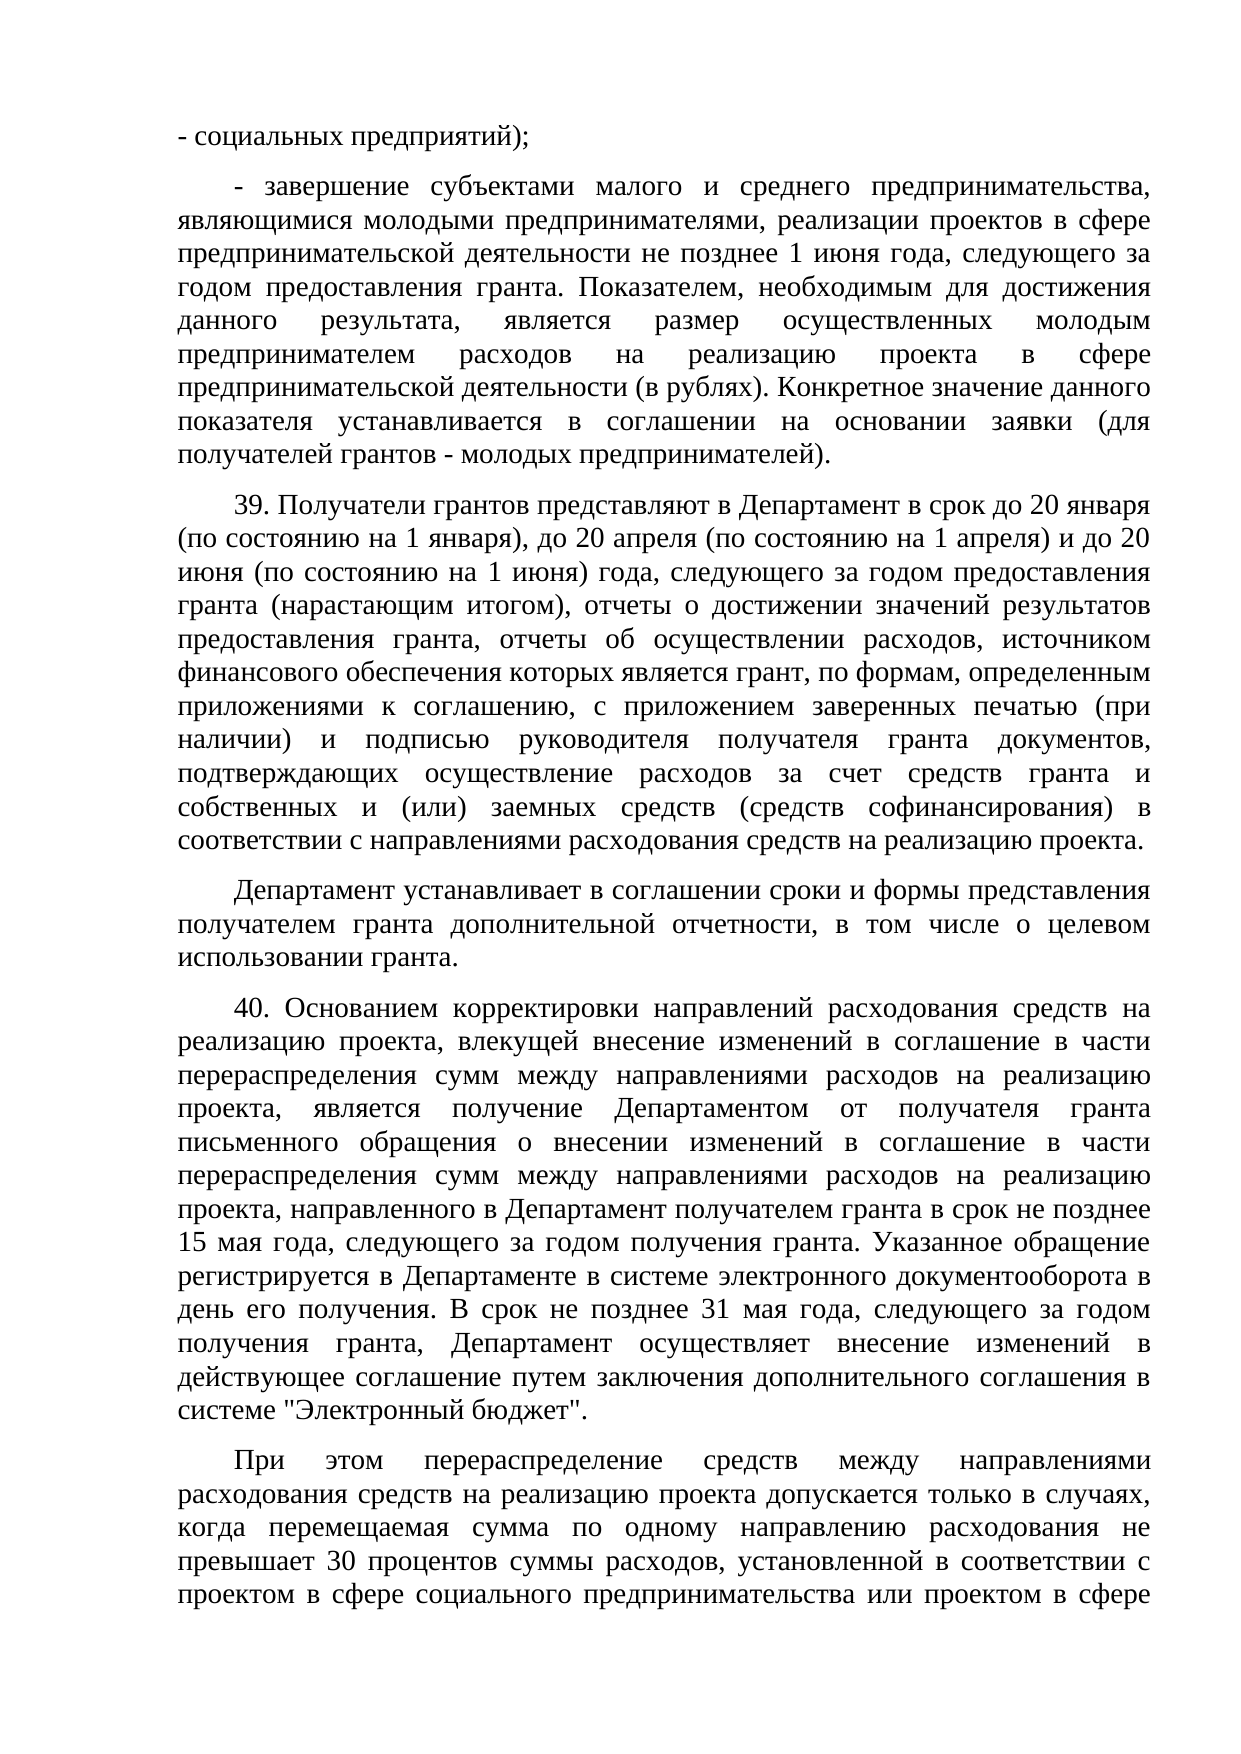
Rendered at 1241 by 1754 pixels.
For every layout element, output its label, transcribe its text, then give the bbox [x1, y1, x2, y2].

text 39. Получатели грантов представляют в Департамент в срок до 20 января (по состоянию на 1 января), до 20 апреля (по состоянию на 1 апреля) и до 20 июня (по состоянию на 1 июня) года, следующего за годом предоставления гранта (нарастающим итогом), отчеты о достижении значений результатов предоставления гранта, отчеты об осуществлении расходов, источником финансового обеспечения которых является грант, по формам, определенным приложениями к соглашению, с приложением заверенных печатью (при наличии) и подписью руководителя получателя гранта документов, подтверждающих осуществление расходов за счет средств гранта и собственных и (или) заемных средств (средств софинансирования) в соответствии с направлениями расходования средств на реализацию проекта. [177, 487, 1152, 856]
text Департамент устанавливает в соглашении сроки и формы представления получателем гранта дополнительной отчетности, в том числе о целевом использовании гранта. [177, 872, 1152, 973]
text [177, 118, 1152, 152]
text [177, 1442, 1152, 1610]
text 40. Основанием корректировки направлений расходования средств на реализацию проекта, влекущей внесение изменений в соглашение в части перераспределения сумм между направлениями расходов на реализацию проекта, является получение Департаментом от получателя гранта письменного обращения о внесении изменений в соглашение в части перераспределения сумм между направлениями расходов на реализацию проекта, направленного в Департамент получателем гранта в срок не позднее 15 мая года, следующего за годом получения гранта. Указанное обращение регистрируется в Департаменте в системе электронного документооборота в день его получения. В срок не позднее 31 мая года, следующего за годом получения гранта, Департамент осуществляет внесение изменений в действующее соглашение путем заключения дополнительного соглашения в системе "Электронный бюджет". [177, 990, 1152, 1426]
text - завершение субъектами малого и среднего предпринимательства, являющимися молодыми предпринимателями, реализации проектов в сфере предпринимательской деятельности не позднее 1 июня года, следующего за годом предоставления гранта. Показателем, необходимым для достижения данного результата, является размер осуществленных молодым предпринимателем расходов на реализацию проекта в сфере предпринимательской деятельности (в рублях). Конкретное значение данного показателя устанавливается в соглашении на основании заявки (для получателей грантов - молодых предпринимателей). [177, 168, 1152, 470]
